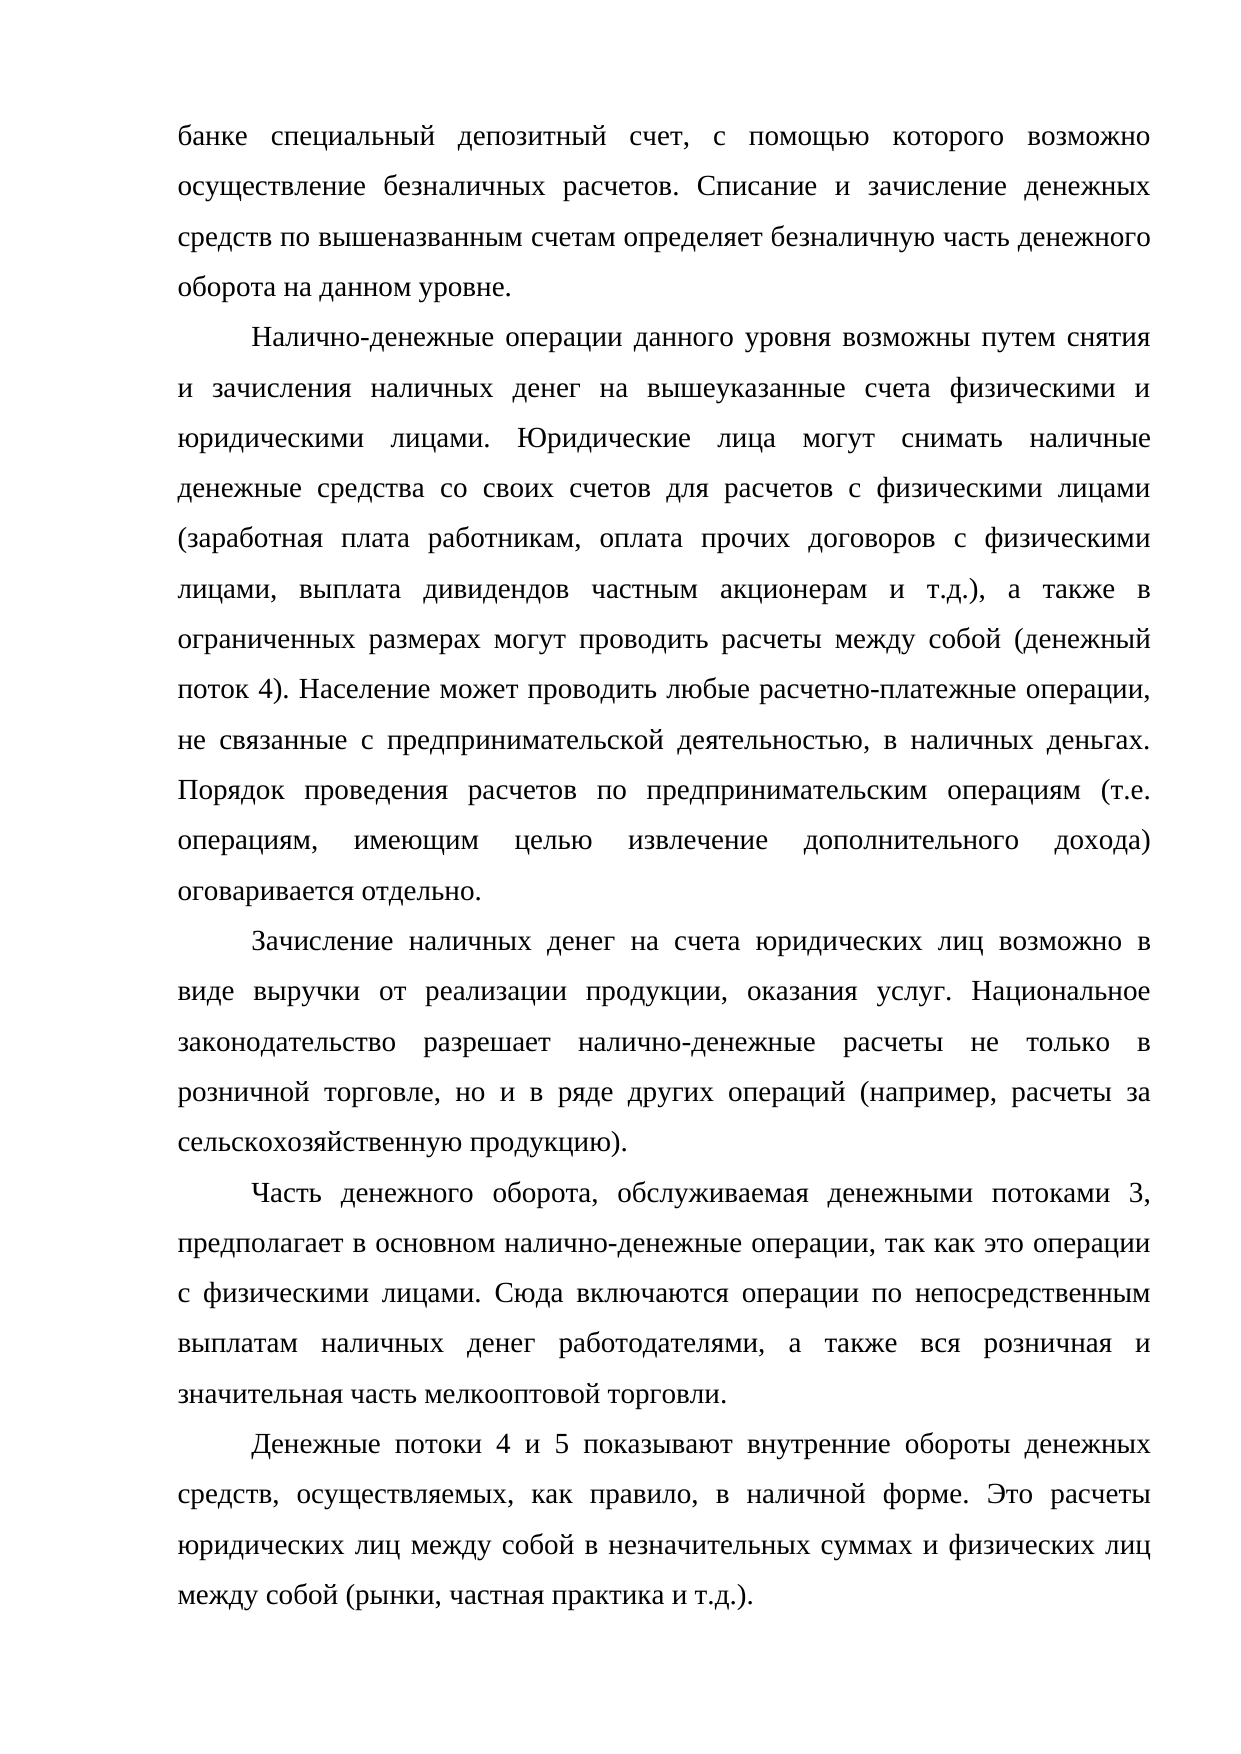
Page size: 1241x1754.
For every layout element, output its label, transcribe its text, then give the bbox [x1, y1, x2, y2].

text Налично-денежные операции данного уровня возможны путем снятия и зачисления наличных денег на вышеуказанные счета физическими и юридическими лицами. Юридические лица могут снимать наличные денежные средства со своих счетов для расчетов с физическими лицами (заработная плата работникам, оплата прочих договоров с физическими лицами, выплата дивидендов частным акционерам и т.д.), а также в ограниченных размерах могут проводить расчеты между собой (денежный поток 4). Население может проводить любые расчетно-платежные операции, не связанные с предпринимательской деятельностью, в наличных деньгах. Порядок проведения расчетов по предпринимательским операциям (т.е. операциям, имеющим целью извлечение дополнительного дохода) оговаривается отдельно. [177, 319, 1152, 906]
text Денежные потоки 4 и 5 показывают внутренние обороты денежных средств, осуществляемых, как правило, в наличной форме. Это расчеты юридических лиц между собой в незначительных суммах и физических лиц между собой (рынки, частная практика и т.д.). [177, 1426, 1152, 1611]
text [177, 118, 1152, 303]
text Зачисление наличных денег на счета юридических лиц возможно в виде выручки от реализации продукции, оказания услуг. Национальное законодательство разрешает налично-денежные расчеты не только в розничной торговле, но и в ряде других операций (например, расчеты за сельскохозяйственную продукцию). [177, 923, 1152, 1158]
text Часть денежного оборота, обслуживаемая денежными потоками 3, предполагает в основном налично-денежные операции, так как это операции с физическими лицами. Сюда включаются операции по непосредственным выплатам наличных денег работодателями, а также вся розничная и значительная часть мелкооптовой торговли. [177, 1175, 1152, 1409]
